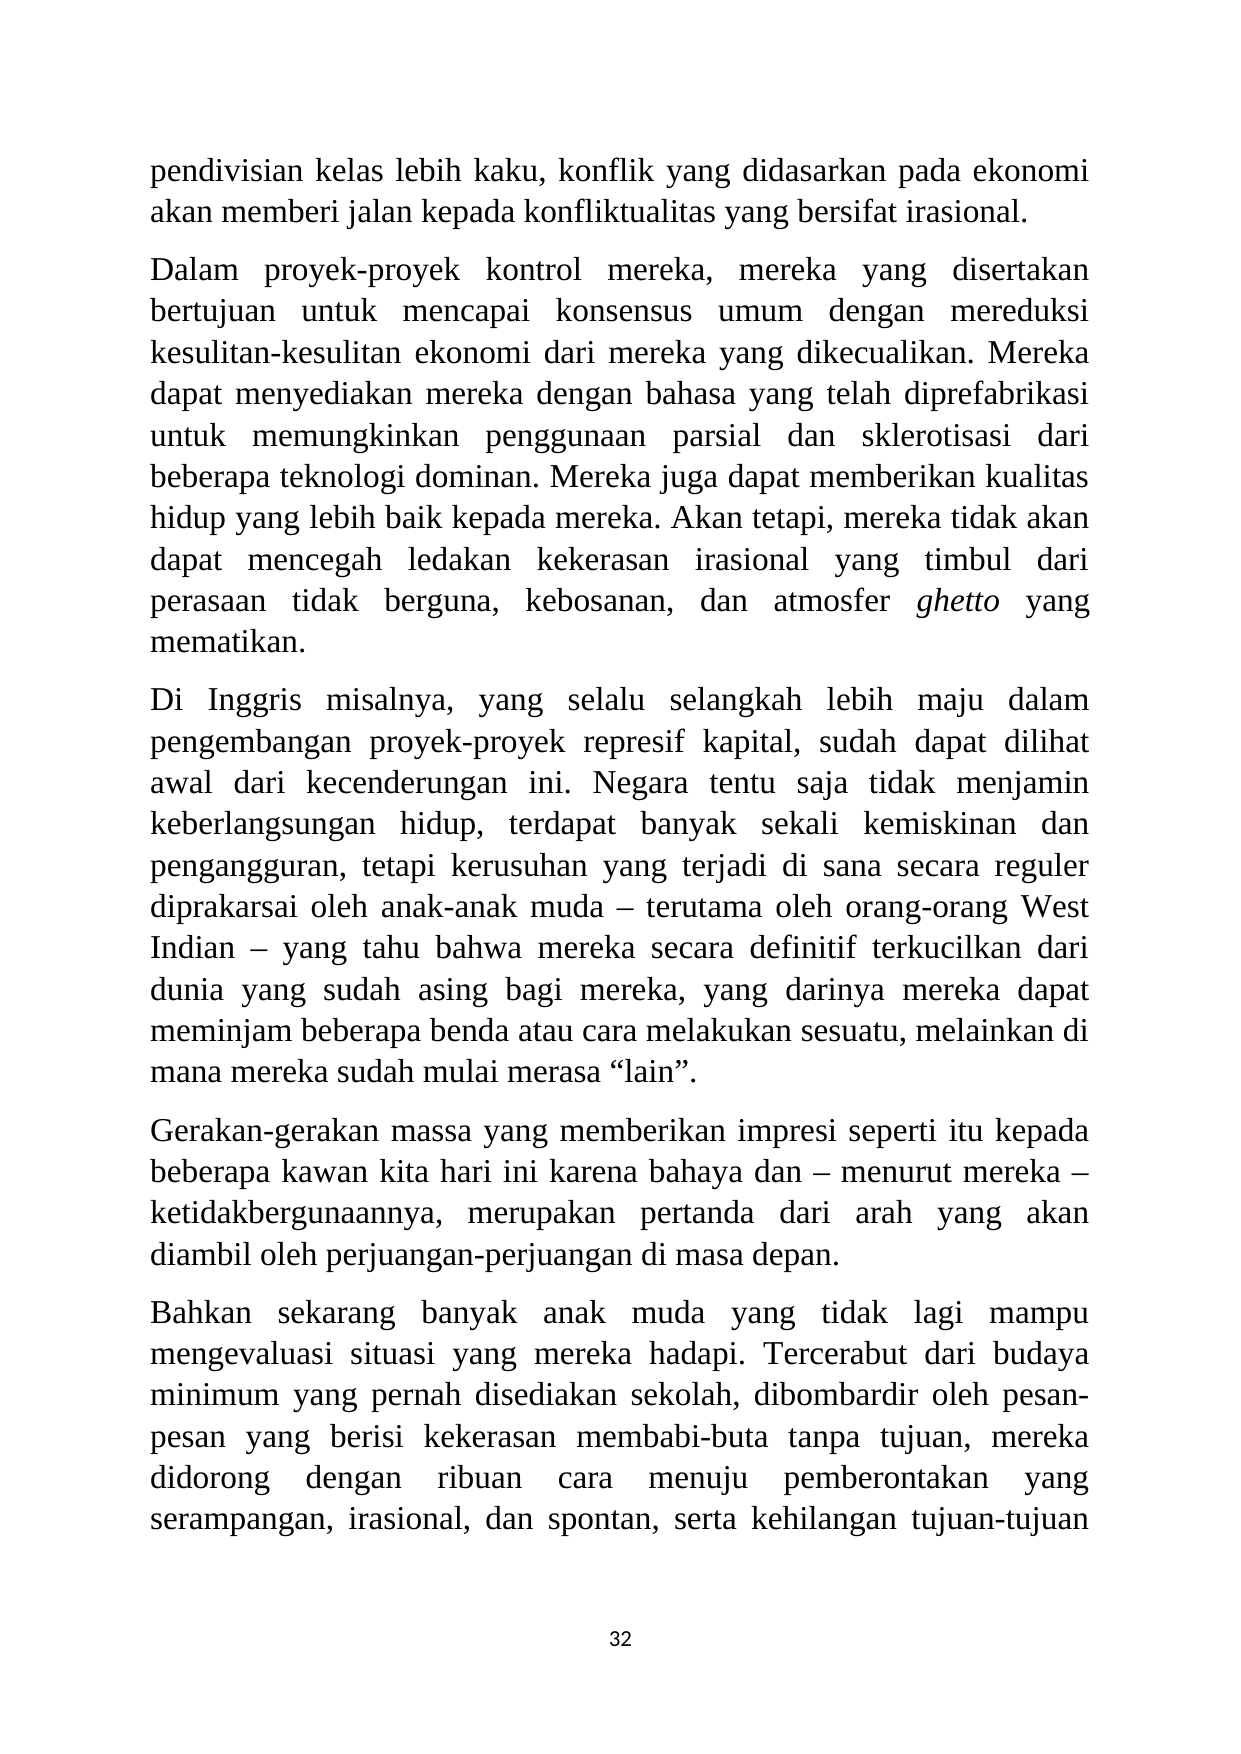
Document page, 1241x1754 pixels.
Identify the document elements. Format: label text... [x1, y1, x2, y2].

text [150, 150, 1090, 230]
text Gerakan-gerakan massa yang memberikan impresi seperti itu kepada beberapa kawan kita hari ini karena bahaya dan – menurut mereka – ketidakbergunaannya, merupakan pertanda dari arah yang akan diambil oleh perjuangan-perjuangan di masa depan. [150, 1110, 1090, 1272]
text Di Inggris misalnya, yang selalu selangkah lebih maju dalam pengembangan proyek-proyek represif kapital, sudah dapat dilihat awal dari kecenderungan ini. Negara tentu saja tidak menjamin keberlangsungan hidup, terdapat banyak sekali kemiskinan dan pengangguran, tetapi kerusuhan yang terjadi di sana secara reguler diprakarsai oleh anak-anak muda – terutama oleh orang-orang West Indian – yang tahu bahwa mereka secara definitif terkucilkan dari dunia yang sudah asing bagi mereka, yang darinya mereka dapat meminjam beberapa benda atau cara melakukan sesuatu, melainkan di mana mereka sudah mulai merasa “lain”. [150, 679, 1090, 1090]
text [150, 1292, 1090, 1537]
text Dalam proyek-proyek kontrol mereka, mereka yang disertakan bertujuan untuk mencapai konsensus umum dengan mereduksi kesulitan-kesulitan ekonomi dari mereka yang dikecualikan. Mereka dapat menyediakan mereka dengan bahasa yang telah diprefabrikasi untuk memungkinkan penggunaan parsial dan sklerotisasi dari beberapa teknologi dominan. Mereka juga dapat memberikan kualitas hidup yang lebih baik kepada mereka. Akan tetapi, mereka tidak akan dapat mencegah ledakan kekerasan irasional yang timbul dari perasaan tidak berguna, kebosanan, dan atmosfer ghetto yang mematikan. [150, 249, 1090, 660]
